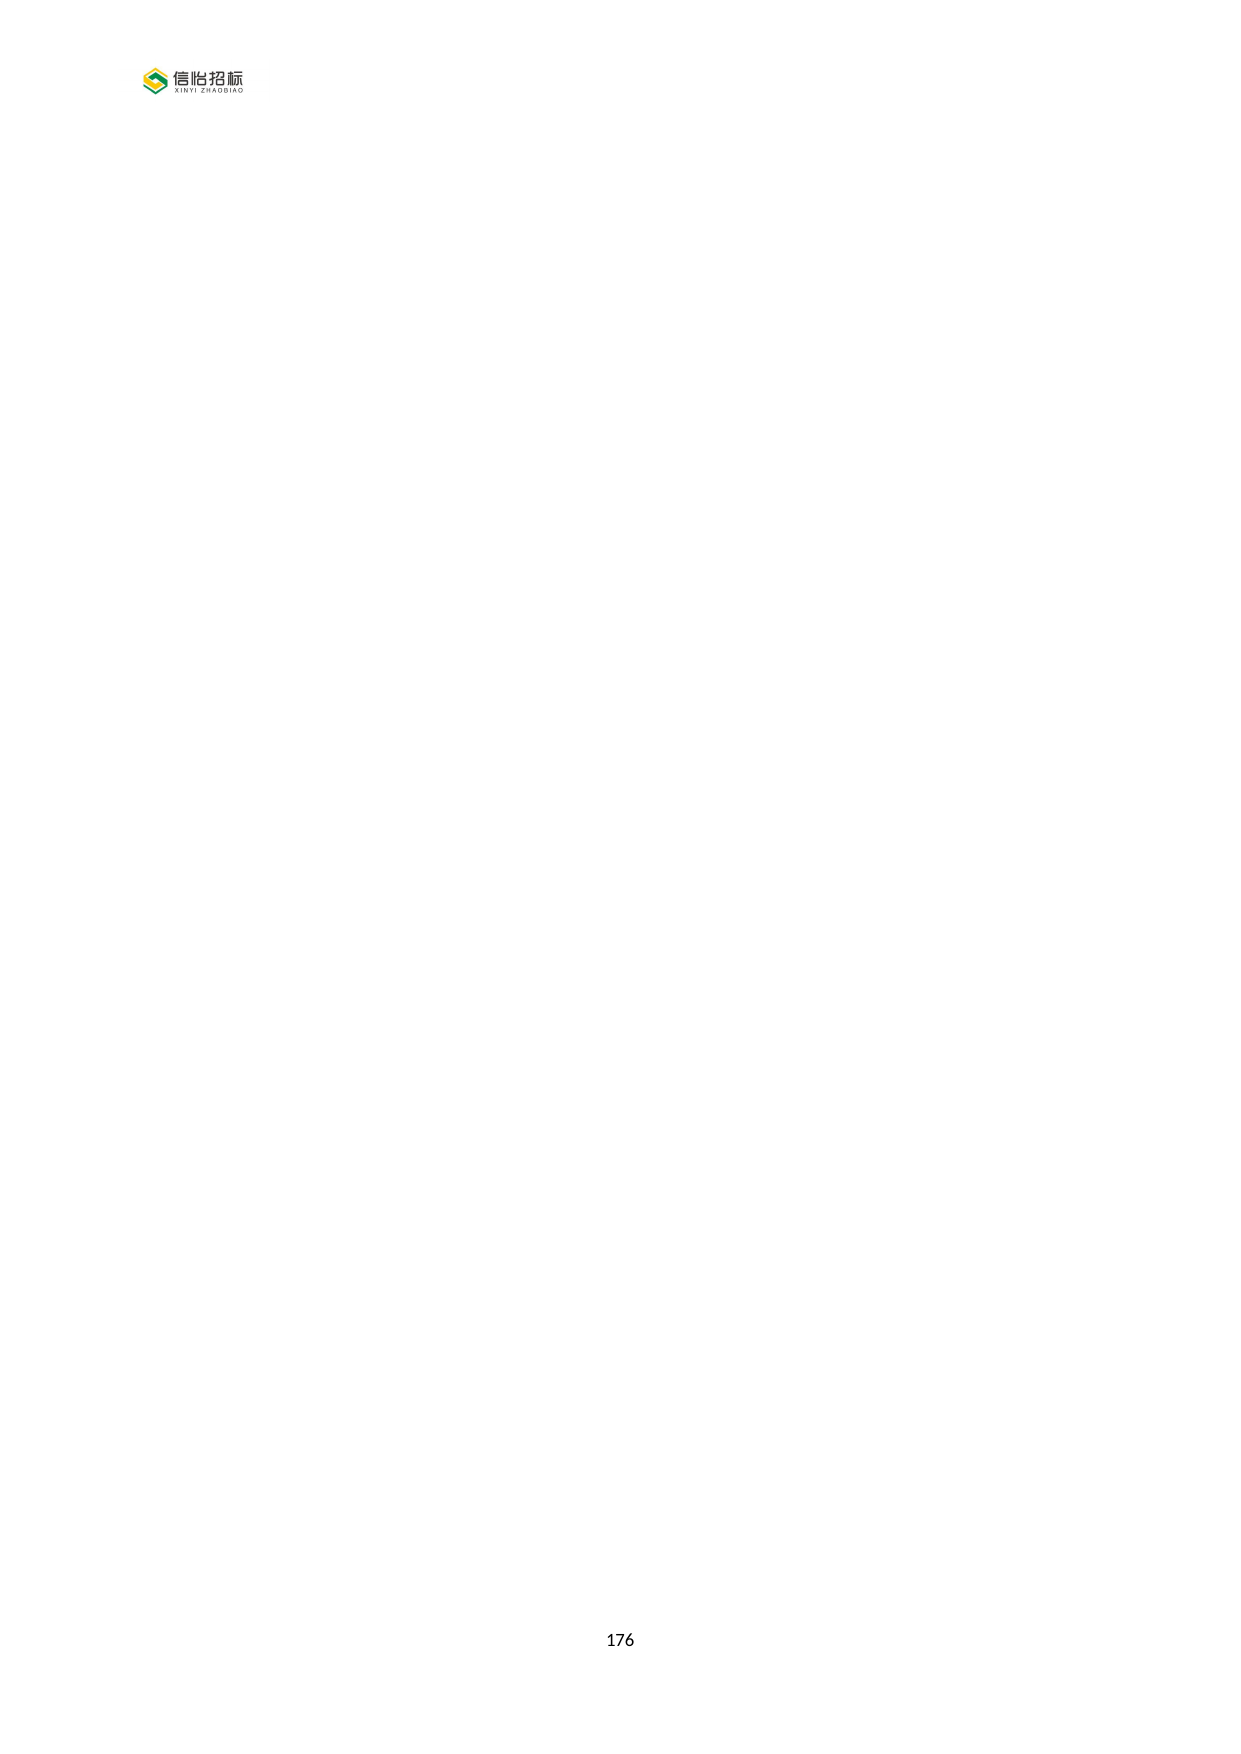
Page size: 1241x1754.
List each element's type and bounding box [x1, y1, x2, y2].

picture [118, 59, 270, 102]
